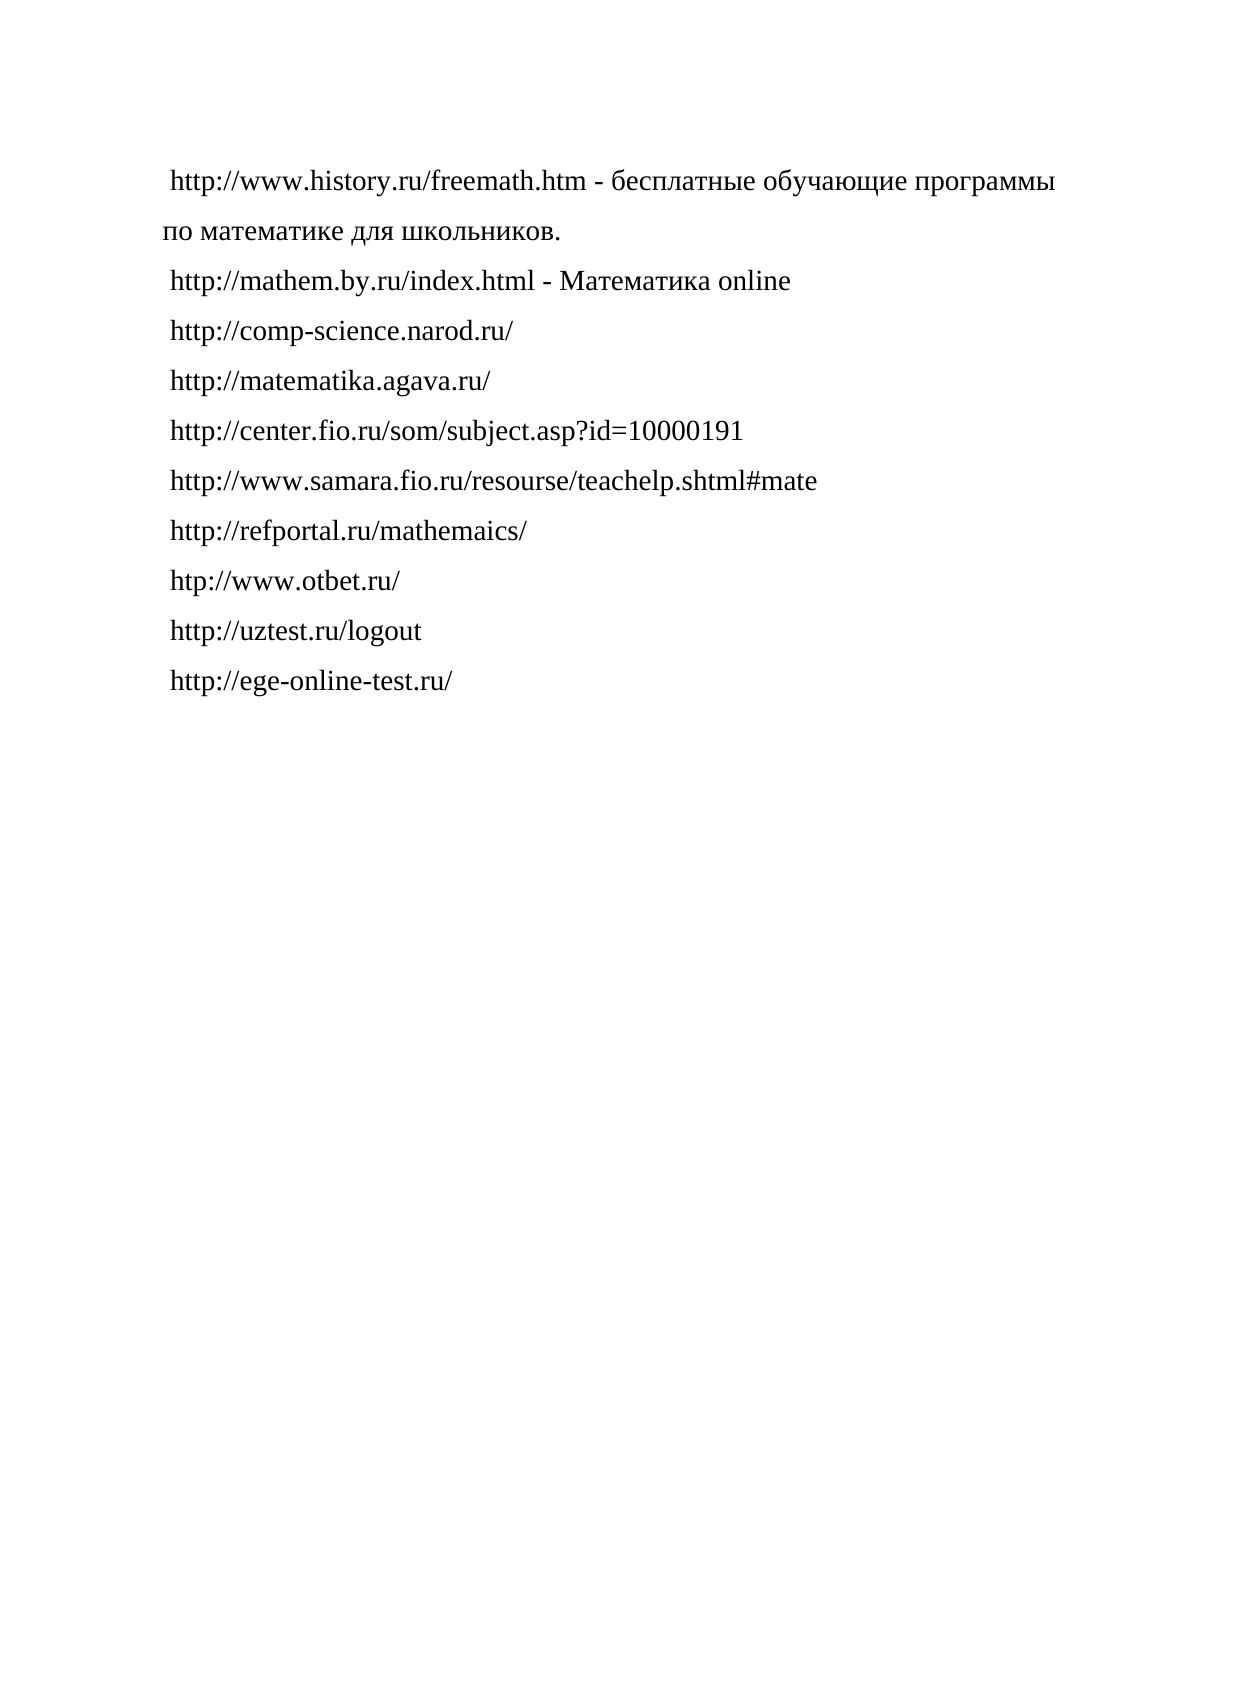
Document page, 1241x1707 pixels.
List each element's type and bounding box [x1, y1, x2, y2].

text [162, 150, 1090, 750]
